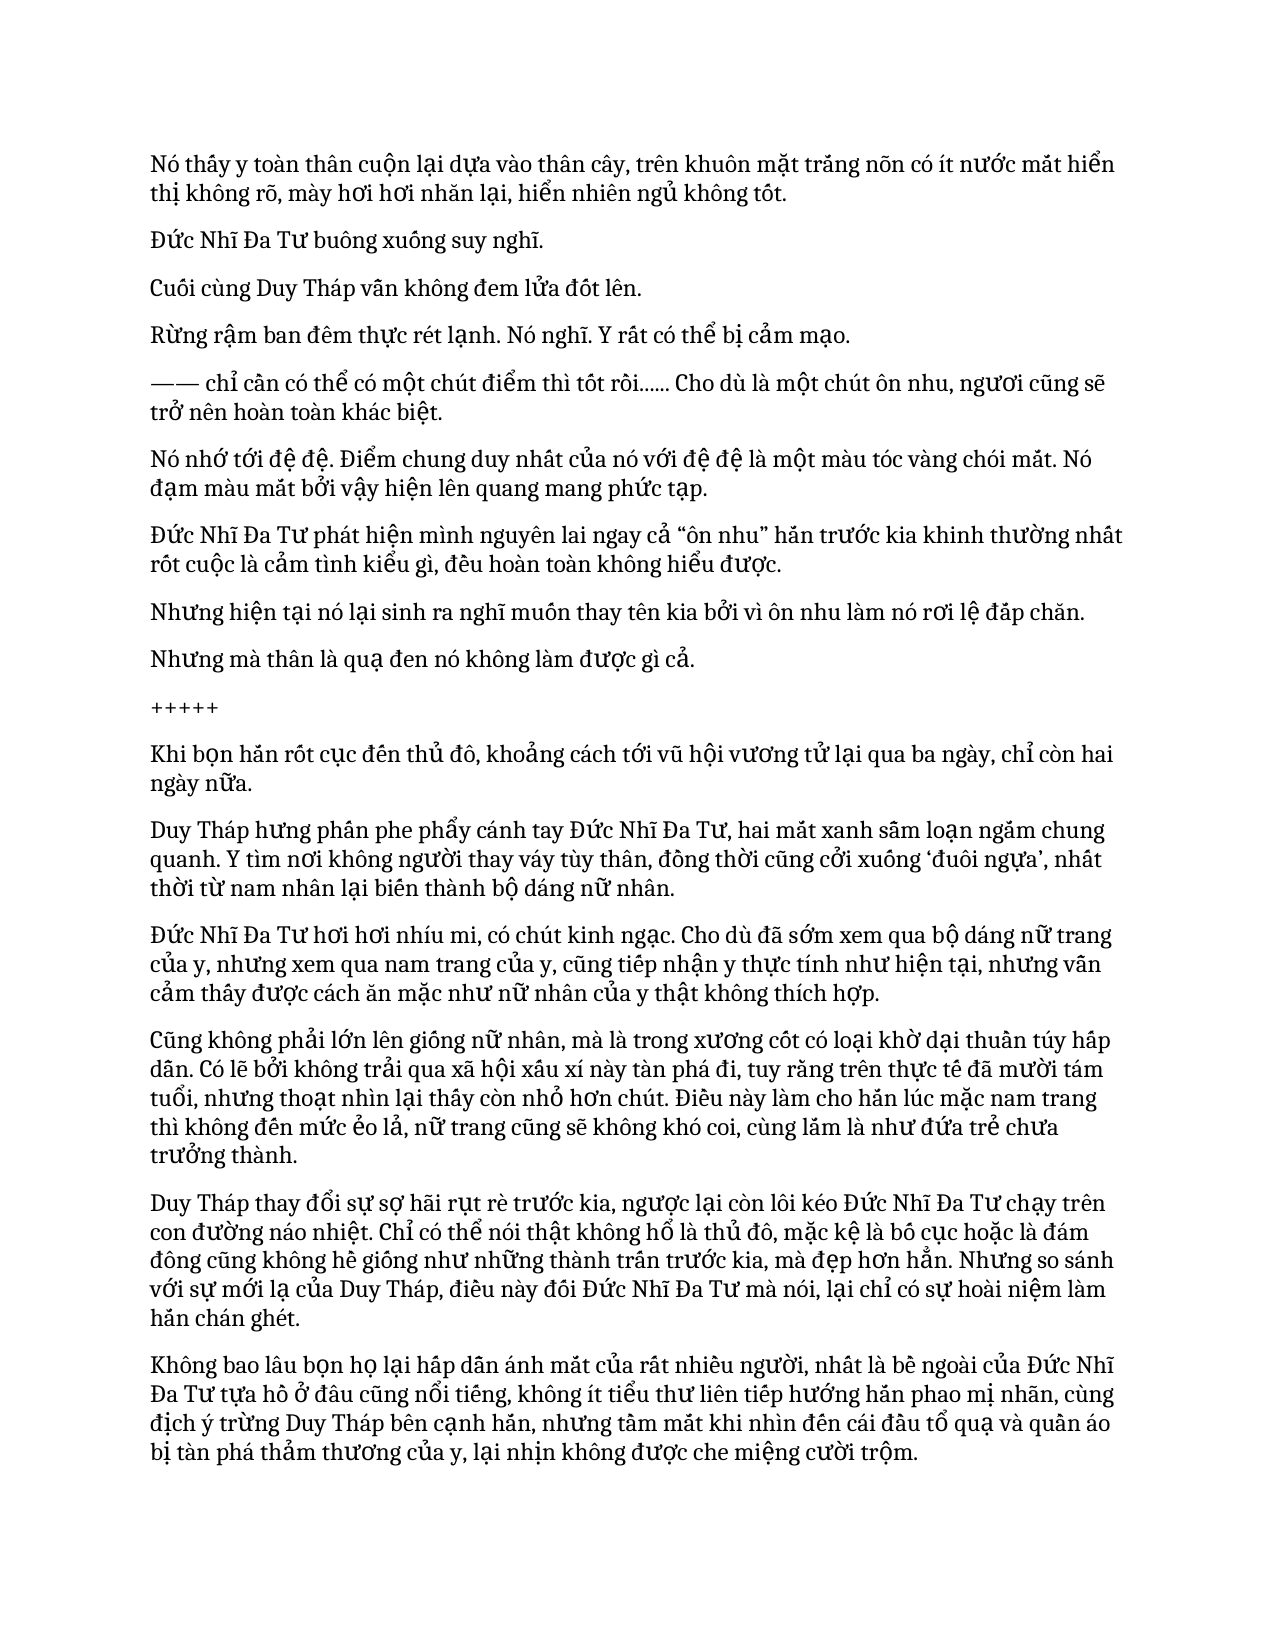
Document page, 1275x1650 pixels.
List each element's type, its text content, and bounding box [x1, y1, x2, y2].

text Nó nhớ tới đệ đệ. Điểm chung duy nhất của nó với đệ đệ là một màu tóc vàng chói mắt. Nó đạm màu mắt bởi vậy hiện lên quang mang phức tạp. [150, 445, 1125, 502]
text Duy Tháp thay đổi sự sợ hãi rụt rè trước kia, ngược lại còn lôi kéo Đức Nhĩ Đa Tư chạy trên con đường náo nhiệt. Chỉ có thể nói thật không hổ là thủ đô, mặc kệ là bố cục hoặc là đám đông cũng không hề giống như những thành trấn trước kia, mà đẹp hơn hẳn. Nhưng so sánh với sự mới lạ của Duy Tháp, điều này đối Đức Nhĩ Đa Tư mà nói, lại chỉ có sự hoài niệm làm hắn chán ghét. [150, 1189, 1125, 1332]
text Đức Nhĩ Đa Tư buông xuống suy nghĩ. [150, 226, 1125, 255]
text —— chỉ cần có thể có một chút điểm thì tốt rồi...... Cho dù là một chút ôn nhu, ngươi cũng sẽ trở nên hoàn toàn khác biệt. [150, 369, 1125, 426]
text Nó thấy y toàn thân cuộn lại dựa vào thân cây, trên khuôn mặt trắng nõn có ít nước mắt hiển thị không rõ, mày hơi hơi nhăn lại, hiển nhiên ngủ không tốt. [150, 150, 1125, 207]
text +++++ [150, 692, 1125, 721]
text Cũng không phải lớn lên giống nữ nhân, mà là trong xương cốt có loại khờ dại thuần túy hấp dẫn. Có lẽ bởi không trải qua xã hội xấu xí này tàn phá đi, tuy rằng trên thực tế đã mười tám tuổi, nhưng thoạt nhìn lại thấy còn nhỏ hơn chút. Điều này làm cho hắn lúc mặc nam trang thì không đến mức ẻo lả, nữ trang cũng sẽ không khó coi, cùng lắm là như đứa trẻ chưa trưởng thành. [150, 1026, 1125, 1170]
text Đức Nhĩ Đa Tư phát hiện mình nguyên lai ngay cả “ôn nhu” hắn trước kia khinh thường nhất rốt cuộc là cảm tình kiểu gì, đều hoàn toàn không hiểu được. [150, 521, 1125, 579]
text Rừng rậm ban đêm thực rét lạnh. Nó nghĩ. Y rất có thể bị cảm mạo. [150, 321, 1125, 350]
text Duy Tháp hưng phấn phe phẩy cánh tay Đức Nhĩ Đa Tư, hai mắt xanh sẫm loạn ngắm chung quanh. Y tìm nơi không người thay váy tùy thân, đồng thời cũng cởi xuống ‘đuôi ngựa’, nhất thời từ nam nhân lại biến thành bộ dáng nữ nhân. [150, 816, 1125, 902]
text Cuối cùng Duy Tháp vẫn không đem lửa đốt lên. [150, 274, 1125, 302]
text Không bao lâu bọn họ lại hấp dẫn ánh mắt của rất nhiều người, nhất là bề ngoài của Đức Nhĩ Đa Tư tựa hồ ở đâu cũng nổi tiếng, không ít tiểu thư liên tiếp hướng hắn phao mị nhãn, cùng địch ý trừng Duy Tháp bên cạnh hắn, nhưng tầm mắt khi nhìn đến cái đầu tổ quạ và quần áo bị tàn phá thảm thương của y, lại nhịn không được che miệng cười trộm. [150, 1351, 1125, 1466]
text Nhưng mà thân là quạ đen nó không làm được gì cả. [150, 645, 1125, 674]
text Đức Nhĩ Đa Tư hơi hơi nhíu mi, có chút kinh ngạc. Cho dù đã sớm xem qua bộ dáng nữ trang của y, nhưng xem qua nam trang của y, cũng tiếp nhận y thực tính như hiện tại, nhưng vẫn cảm thấy được cách ăn mặc như nữ nhân của y thật không thích hợp. [150, 921, 1125, 1007]
text Nhưng hiện tại nó lại sinh ra nghĩ muốn thay tên kia bởi vì ôn nhu làm nó rơi lệ đắp chăn. [150, 597, 1125, 626]
text Khi bọn hắn rốt cục đến thủ đô, khoảng cách tới vũ hội vương tử lại qua ba ngày, chỉ còn hai ngày nữa. [150, 740, 1125, 797]
